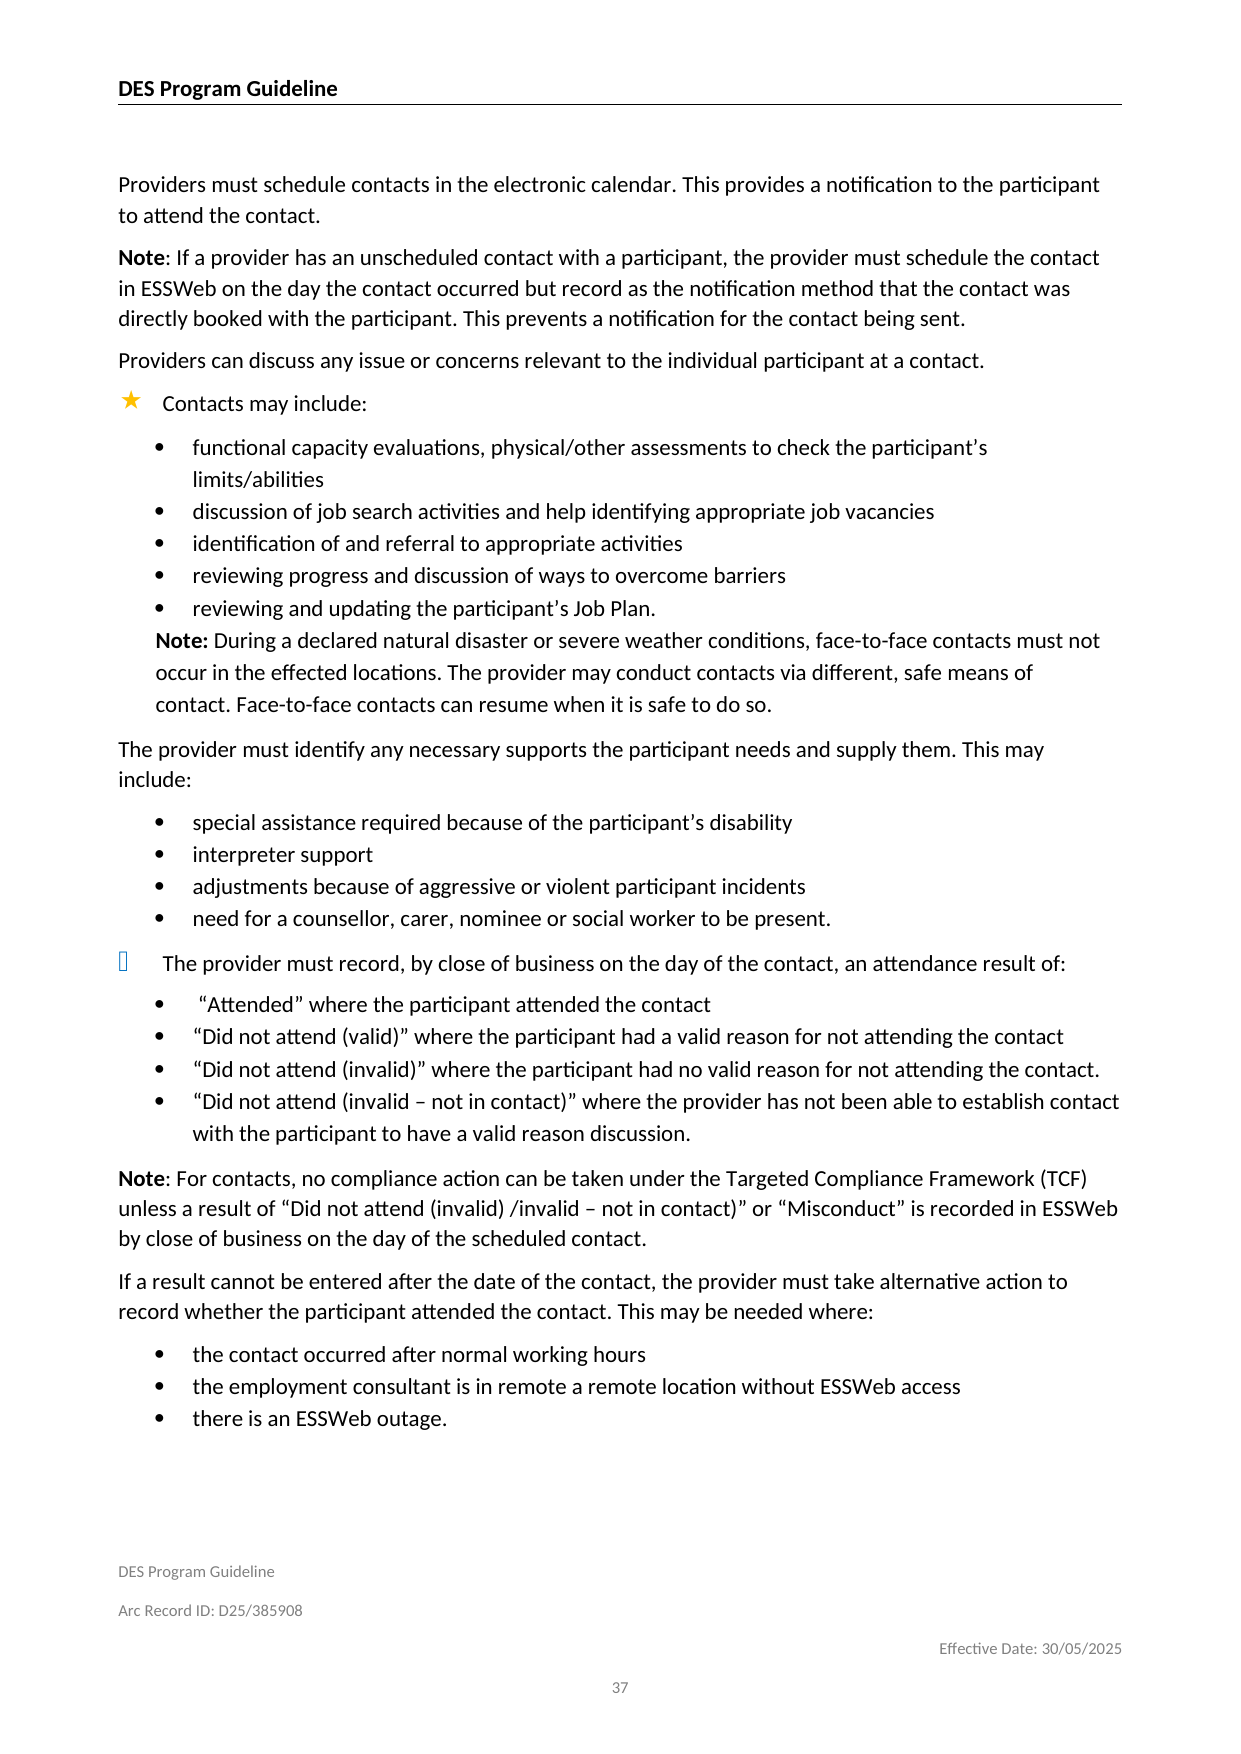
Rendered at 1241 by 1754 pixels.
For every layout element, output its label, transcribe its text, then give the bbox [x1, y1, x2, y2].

list there is an ESSWeb outage. [155, 1404, 1122, 1432]
list need for a counsellor, carer, nominee or social worker to be present. [155, 904, 1122, 932]
list “Did not attend (invalid)” where the participant had no valid reason for not attending the contact. [155, 1055, 1122, 1083]
list special assistance required because of the participant’s disability [155, 808, 1122, 836]
list the contact occurred after normal working hours [155, 1340, 1122, 1368]
text If a result cannot be entered after the date of the contact, the provider must take alternative action to record whether the participant attended the contact. This may be needed where: [118, 1267, 1122, 1325]
list “Attended” where the participant attended the contact [155, 990, 1122, 1018]
list the employment consultant is in remote a remote location without ESSWeb access [155, 1372, 1122, 1400]
list identification of and referral to appropriate activities [155, 529, 1122, 557]
text The provider must record, by close of business on the day of the contact, an attendance result of: [118, 949, 1122, 978]
list “Did not attend (valid)” where the participant had a valid reason for not attending the contact [155, 1022, 1122, 1051]
list interpreter support [155, 840, 1122, 868]
list functional capacity evaluations, physical/other assessments to check the participant’s limits/abilities [155, 433, 1122, 493]
list discussion of job search activities and help identifying appropriate job vacancies [155, 497, 1122, 525]
list adjustments because of aggressive or violent participant incidents [155, 872, 1122, 900]
list “Did not attend (invalid – not in contact)” where the provider has not been able to establish contact with the participant to have a valid reason discussion. [155, 1087, 1122, 1147]
text Providers must schedule contacts in the electronic calendar. This provides a notification to the participant to attend the contact. [118, 171, 1122, 229]
list Contacts may include: [118, 389, 1122, 418]
text Note: During a declared natural disaster or severe weather conditions, face-to-face contacts must not occur in the effected locations. The provider may conduct contacts via different, safe means of contact. Face-to-face contacts can resume when it is safe to do so. [155, 626, 1122, 718]
text Providers can discuss any issue or concerns relevant to the individual participant at a contact. [118, 347, 1122, 375]
text Note: If a provider has an unscheduled contact with a participant, the provider must schedule the contact in ESSWeb on the day the contact occurred but record as the notification method that the contact was directly booked with the participant. This prevents a notification for the contact being sent. [118, 243, 1122, 332]
text The provider must identify any necessary supports the participant needs and supply them. This may include: [118, 735, 1122, 793]
list reviewing and updating the participant’s Job Plan. [155, 594, 1122, 622]
text Note: For contacts, no compliance action can be taken under the Targeted Compliance Framework (TCF) unless a result of “Did not attend (invalid) /invalid – not in contact)” or “Misconduct” is recorded in ESSWeb by close of business on the day of the scheduled contact. [118, 1164, 1122, 1252]
list reviewing progress and discussion of ways to overcome barriers [155, 562, 1122, 589]
